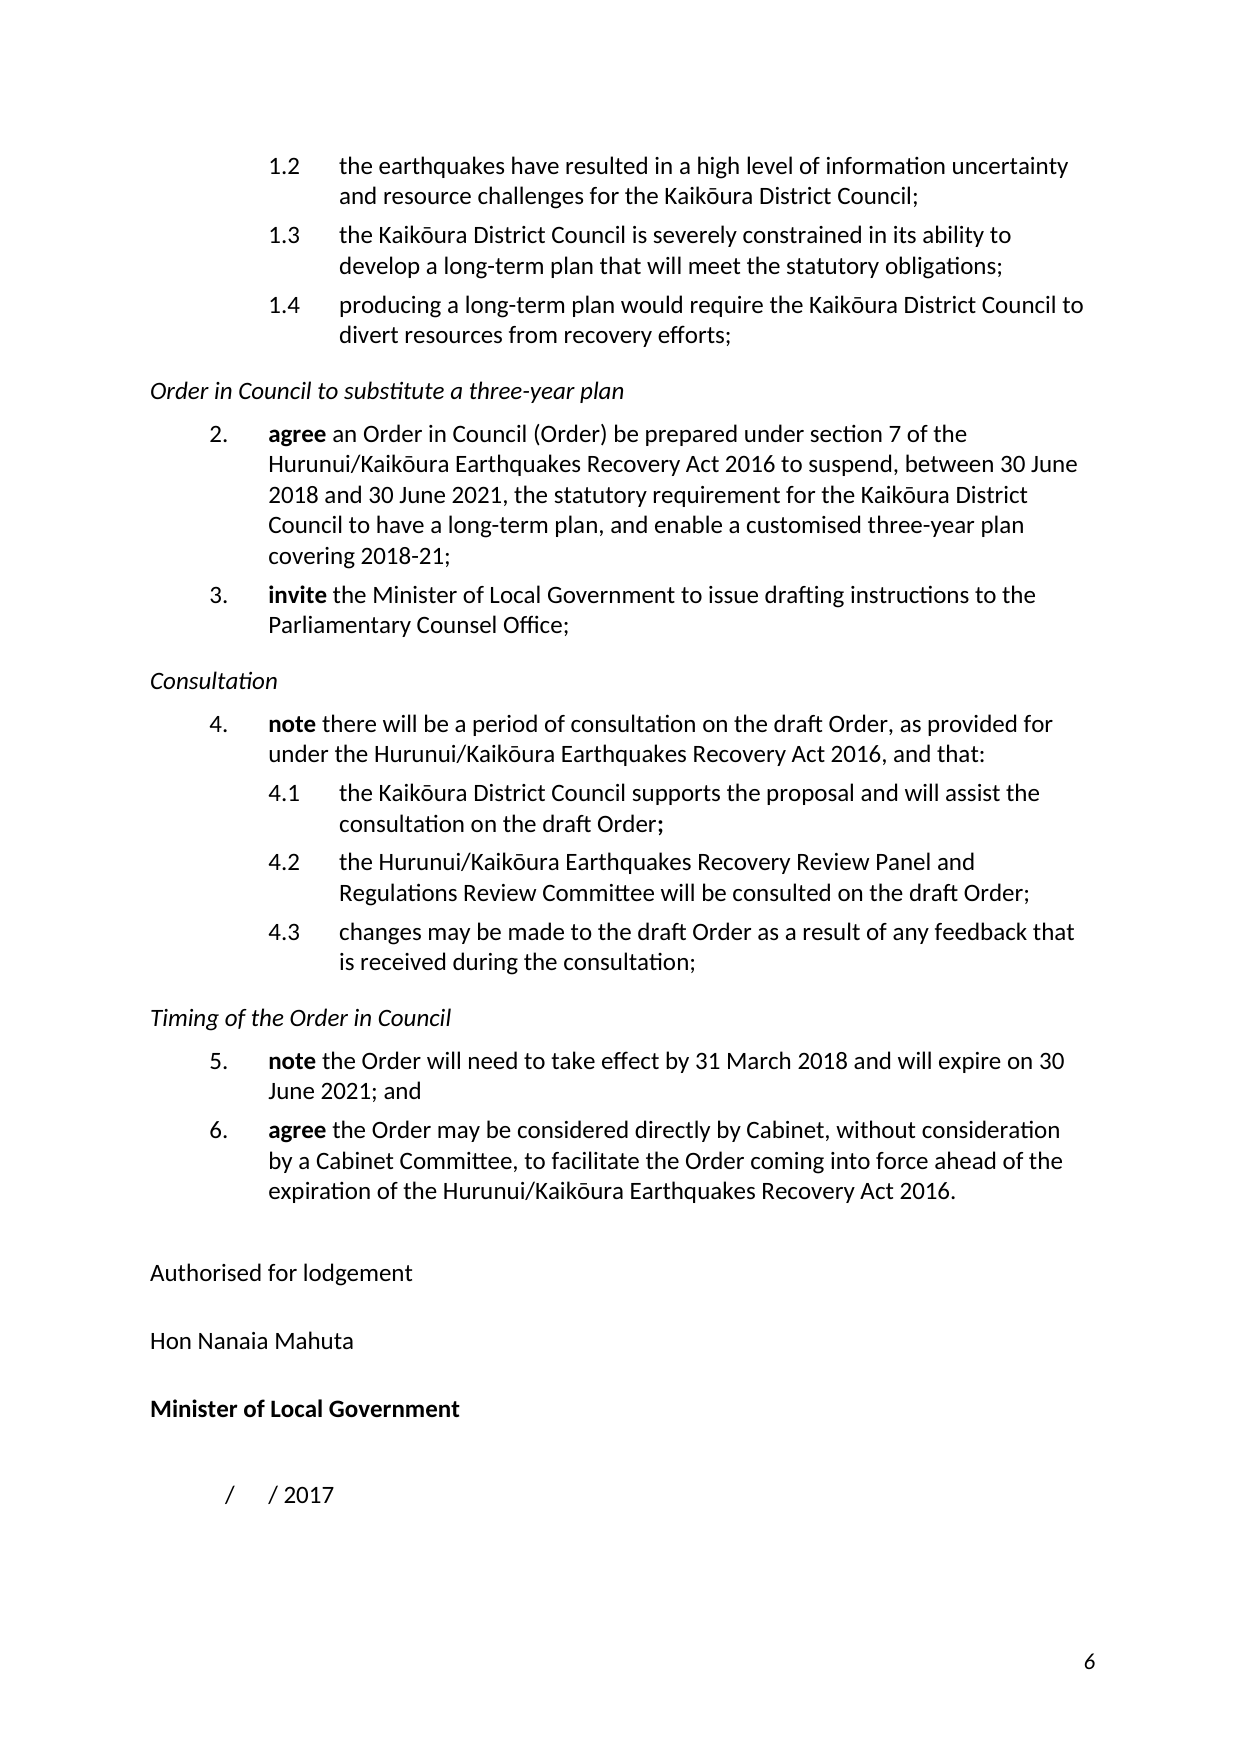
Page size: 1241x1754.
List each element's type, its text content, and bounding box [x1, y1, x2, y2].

text the earthquakes have resulted in a high level of information uncertainty and resource challenges for the Kaikōura District Council; [268, 150, 1090, 211]
subtitle Timing of the Order in Council [150, 1002, 1090, 1032]
text agree the Order may be considered directly by Cabinet, without consideration by a Cabinet Committee, to facilitate the Order coming into force ahead of the expiration of the Hurunui/Kaikōura Earthquakes Recovery Act 2016. [209, 1114, 1090, 1206]
subtitle Order in Council to substitute a three-year plan [150, 375, 1090, 405]
text agree an Order in Council (Order) be prepared under section 7 of the Hurunui/Kaikōura Earthquakes Recovery Act 2016 to suspend, between 30 June 2018 and 30 June 2021, the statutory requirement for the Kaikōura District Council to have a long-term plan, and enable a customised three-year plan covering 2018-21; [209, 418, 1090, 570]
text invite the Minister of Local Government to issue drafting instructions to the Parliamentary Counsel Office; [209, 579, 1090, 640]
text Hon Nanaia Mahuta [150, 1325, 1090, 1356]
text producing a long-term plan would require the Kaikōura District Council to divert resources from recovery efforts; [268, 289, 1090, 350]
text note the Order will need to take effect by 31 March 2018 and will expire on 30 June 2021; and [209, 1045, 1090, 1106]
text note there will be a period of consultation on the draft Order, as provided for under the Hurunui/Kaikōura Earthquakes Recovery Act 2016, and that: [209, 708, 1090, 769]
text Minister of Local Government [150, 1393, 1090, 1424]
text the Hurunui/Kaikōura Earthquakes Recovery Review Panel and Regulations Review Committee will be consulted on the draft Order; [268, 847, 1090, 908]
text / / 2017 [150, 1479, 1090, 1510]
text changes may be made to the draft Order as a result of any feedback that is received during the consultation; [268, 916, 1090, 977]
text Authorised for lodgement [150, 1257, 1090, 1288]
subtitle Consultation [150, 665, 1090, 695]
text the Kaikōura District Council supports the proposal and will assist the consultation on the draft Order; [268, 777, 1090, 838]
text the Kaikōura District Council is severely constrained in its ability to develop a long-term plan that will meet the statutory obligations; [268, 219, 1090, 280]
